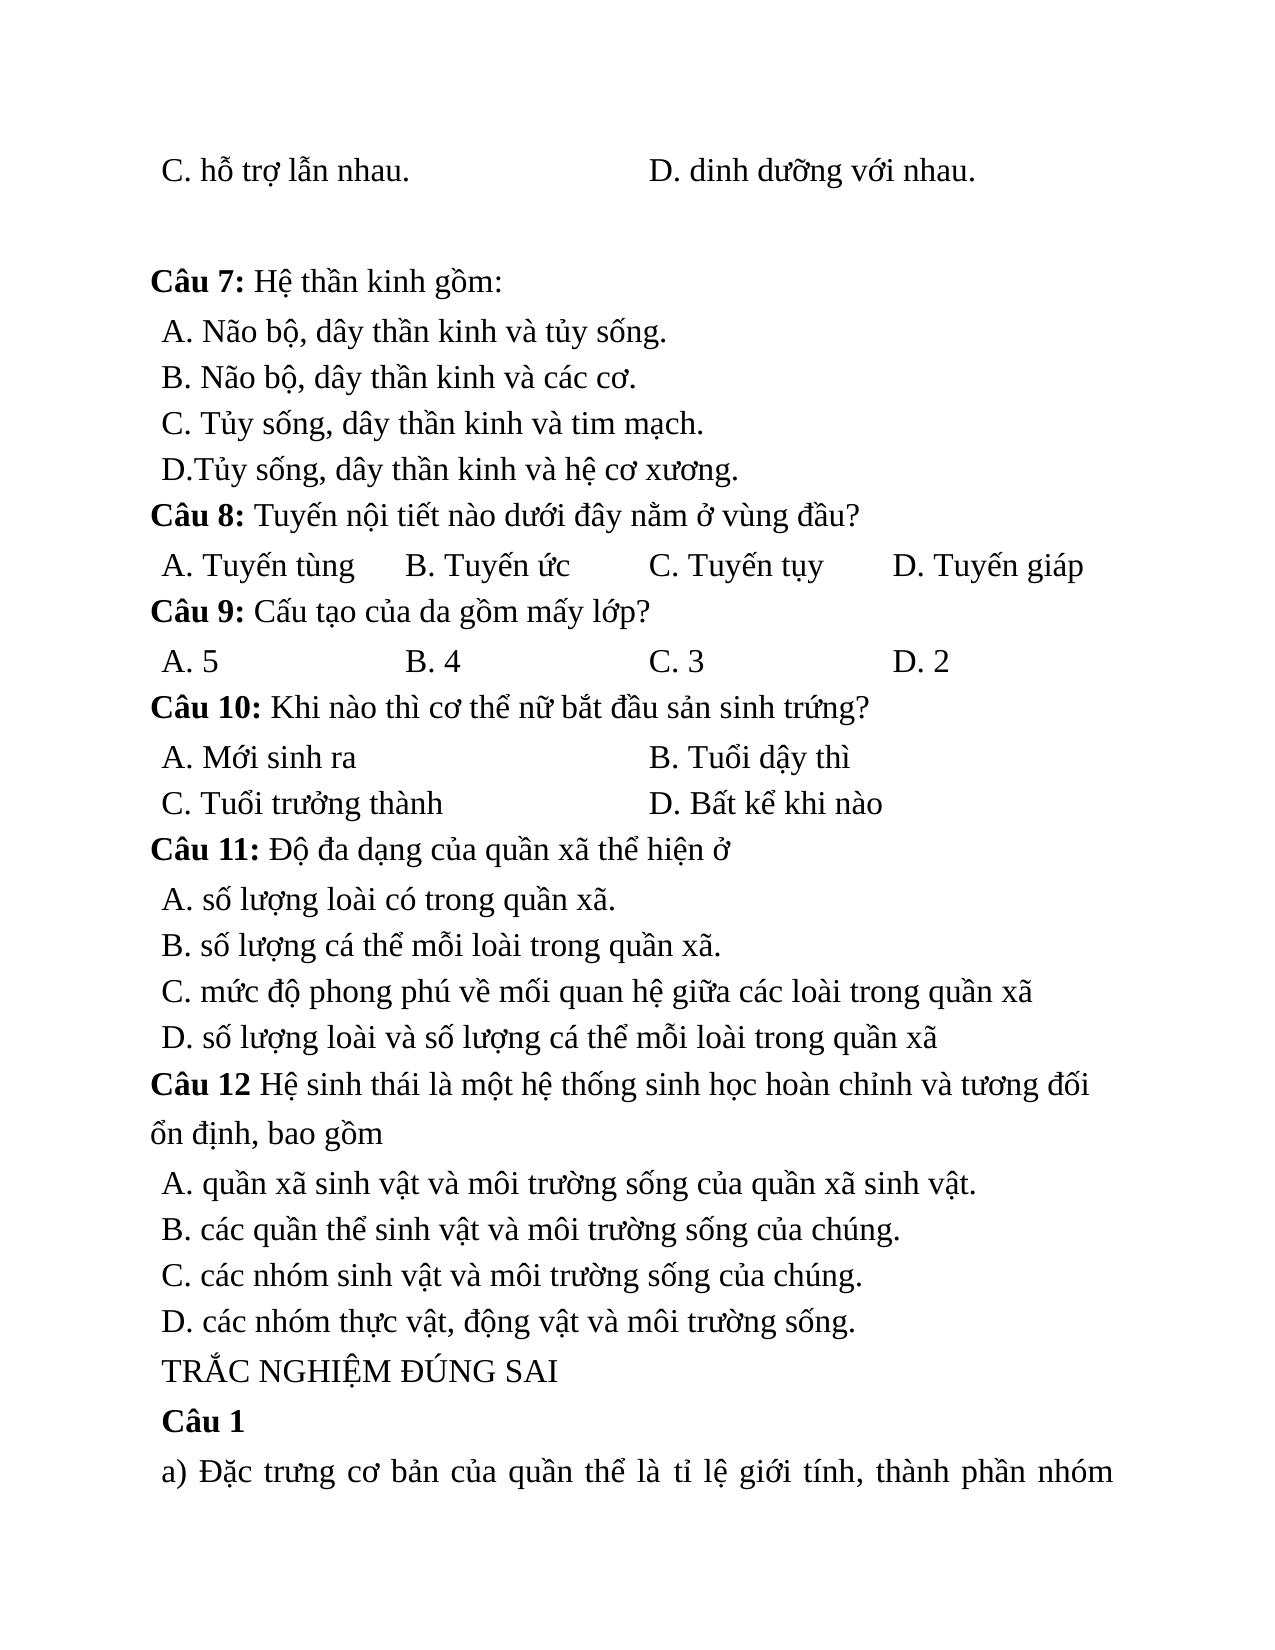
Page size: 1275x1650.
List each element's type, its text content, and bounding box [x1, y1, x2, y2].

table_header A. số lượng loài có trong quần xã. [150, 879, 1125, 925]
table_cell D. số lượng loài và số lượng cá thể mỗi loài trong quần xã [150, 1018, 1125, 1064]
text Câu 8: Tuyến nội tiết nào dưới đây nằm ở vùng đầu? [150, 495, 1125, 534]
table_header D. Tuyến giáp [881, 545, 1125, 591]
table_cell B. Não bộ, dây thần kinh và các cơ. [150, 357, 1125, 403]
table_cell B. số lượng cá thể mỗi loài trong quần xã. [150, 925, 1125, 971]
text Câu 9: Cấu tạo của da gồm mấy lớp? [150, 591, 1125, 630]
text Câu 11: Độ đa dạng của quần xã thể hiện ở [150, 829, 1125, 868]
text Câu 12 Hệ sinh thái là một hệ thống sinh học hoàn chỉnh và tương đối ổn định, bao gồm [150, 1064, 1125, 1152]
table_cell C. Tuổi trưởng thành [150, 783, 637, 829]
table_header A. Não bộ, dây thần kinh và tủy sống. [150, 311, 1125, 357]
table_header C. 3 [638, 641, 881, 687]
table_cell B. các quần thể sinh vật và môi trường sống của chúng. [150, 1210, 1125, 1256]
table_cell C. Tủy sống, dây thần kinh và tim mạch. [150, 403, 1125, 449]
table_cell C. các nhóm sinh vật và môi trường sống của chúng. [150, 1256, 1125, 1302]
table_header C. Tuyến tụy [638, 545, 881, 591]
table_cell C. hỗ trợ lẫn nhau. [150, 150, 637, 196]
table_header A. quần xã sinh vật và môi trường sống của quần xã sinh vật. [150, 1163, 1125, 1209]
table_header D. 2 [881, 641, 1125, 687]
table_header B. Tuổi dậy thì [638, 737, 1125, 783]
table_header A. Tuyến tùng [150, 545, 394, 591]
text Câu 7: Hệ thần kinh gồm: [150, 261, 1125, 299]
table_header B. 4 [394, 641, 637, 687]
table_header A. 5 [150, 641, 394, 687]
text Câu 10: Khi nào thì cơ thể nữ bắt đầu sản sinh trứng? [150, 687, 1125, 726]
table_header B. Tuyến ức [394, 545, 637, 591]
table_cell D. Bất kể khi nào [638, 783, 1125, 829]
table_cell D. dinh dưỡng với nhau. [638, 150, 1125, 196]
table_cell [150, 1302, 1125, 1489]
table_header A. Mới sinh ra [150, 737, 637, 783]
table_cell C. mức độ phong phú về mối quan hệ giữa các loài trong quần xã [150, 971, 1125, 1018]
table_cell D.Tủy sống, dây thần kinh và hệ cơ xương. [150, 449, 1125, 495]
